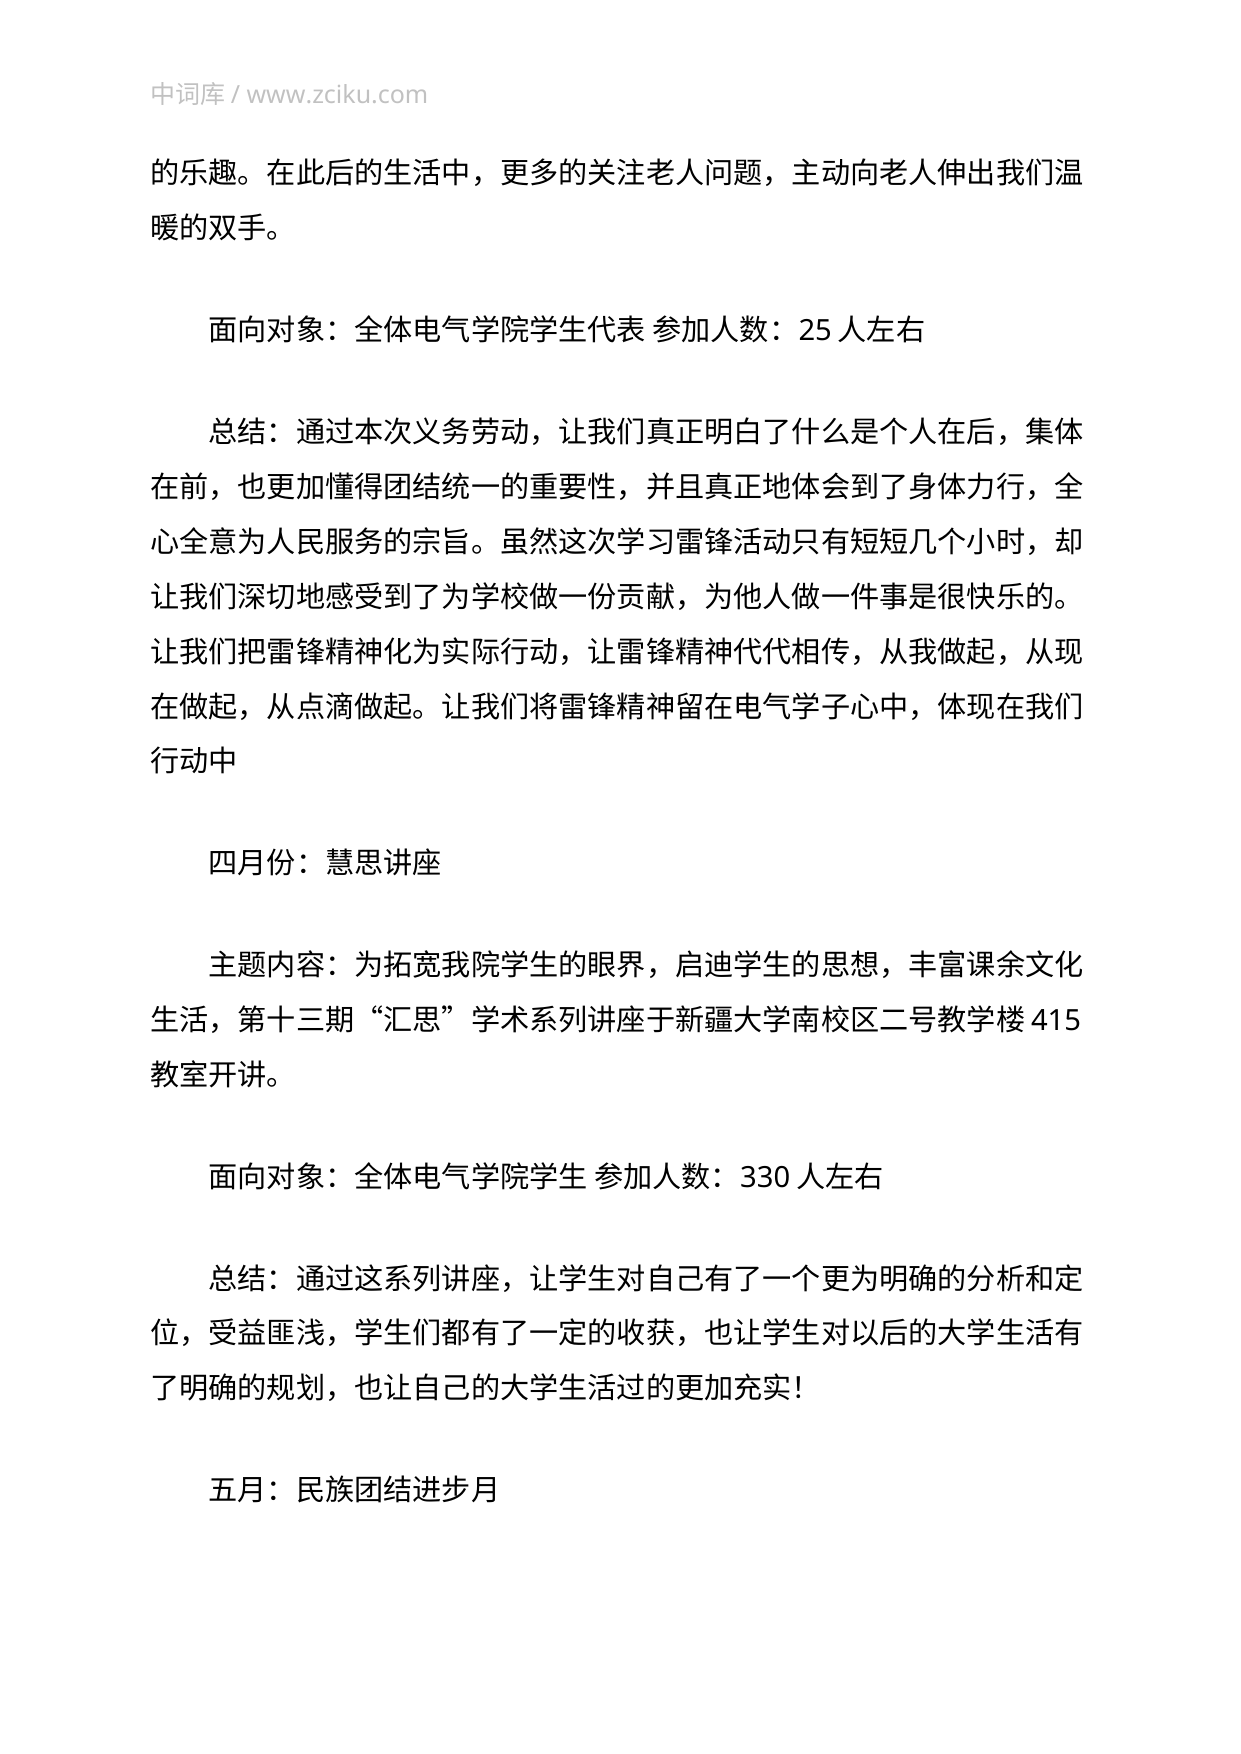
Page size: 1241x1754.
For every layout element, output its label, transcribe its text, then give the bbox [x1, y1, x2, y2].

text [150, 150, 1090, 247]
text 总结：通过这系列讲座，让学生对自己有了一个更为明确的分析和定位，受益匪浅，学生们都有了一定的收获，也让学生对以后的大学生活有了明确的规划，也让自己的大学生活过的更加充实！ [150, 1255, 1090, 1407]
text 面向对象：全体电气学院学生 参加人数：330人左右 [150, 1153, 1090, 1196]
text 总结：通过本次义务劳动，让我们真正明白了什么是个人在后，集体在前，也更加懂得团结统一的重要性，并且真正地体会到了身体力行，全心全意为人民服务的宗旨。虽然这次学习雷锋活动只有短短几个小时，却让我们深切地感受到了为学校做一份贡献，为他人做一件事是很快乐的。让我们把雷锋精神化为实际行动，让雷锋精神代代相传，从我做起，从现在做起，从点滴做起。让我们将雷锋精神留在电气学子心中，体现在我们行动中 [150, 409, 1090, 780]
text 四月份：慧思讲座 [150, 840, 1090, 882]
text 五月：民族团结进步月 [150, 1467, 1090, 1509]
text 面向对象：全体电气学院学生代表 参加人数：25人左右 [150, 307, 1090, 349]
text 主题内容：为拓宽我院学生的眼界，启迪学生的思想，丰富课余文化生活，第十三期“汇思”学术系列讲座于新疆大学南校区二号教学楼415教室开讲。 [150, 942, 1090, 1094]
